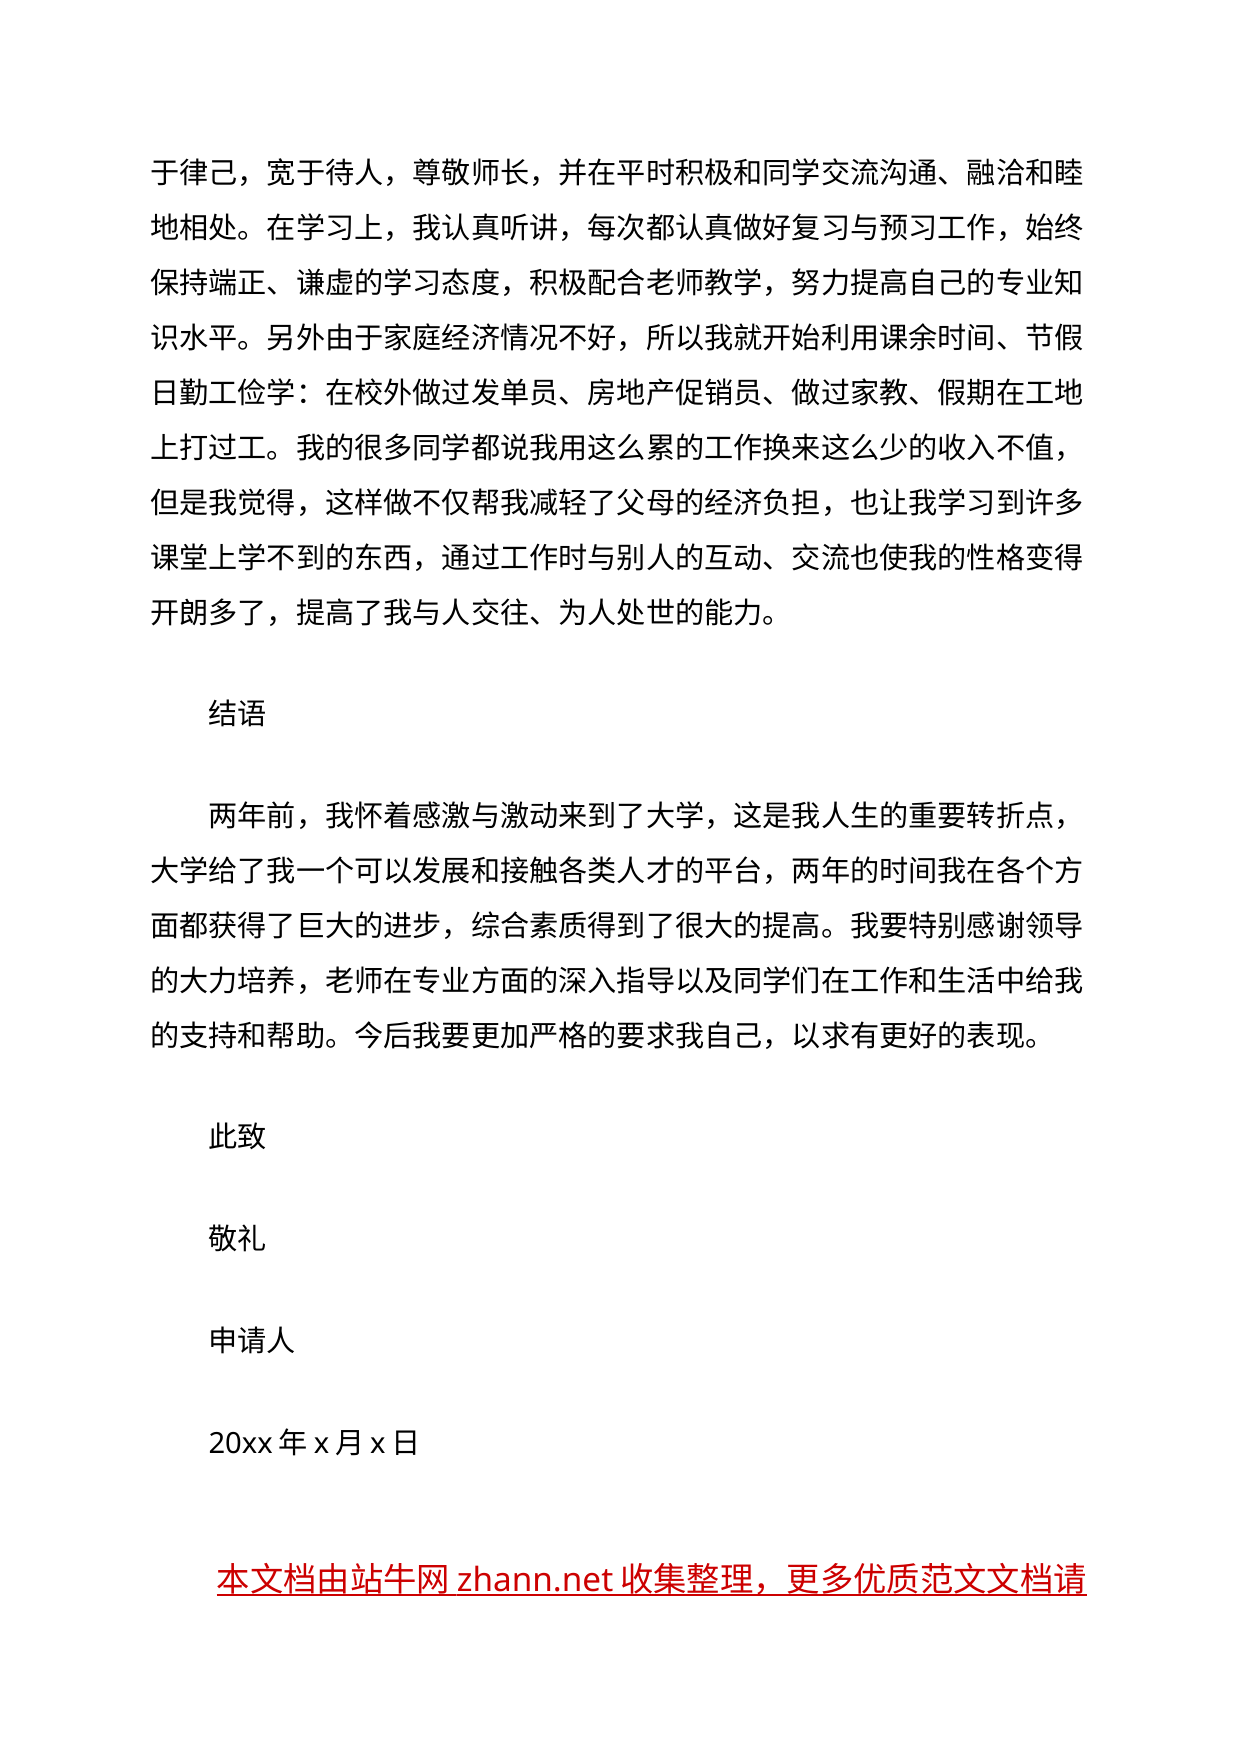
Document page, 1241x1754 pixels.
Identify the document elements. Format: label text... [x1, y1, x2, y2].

text 申请人 [150, 1318, 1090, 1360]
text 20xx年x月x日 [150, 1419, 1090, 1462]
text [150, 1553, 1090, 1601]
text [150, 150, 1090, 631]
text 结语 [150, 691, 1090, 733]
text 敬礼 [150, 1216, 1090, 1258]
text 两年前，我怀着感激与激动来到了大学，这是我人生的重要转折点，大学给了我一个可以发展和接触各类人才的平台，两年的时间我在各个方面都获得了巨大的进步，综合素质得到了很大的提高。我要特别感谢领导的大力培养，老师在专业方面的深入指导以及同学们在工作和生活中给我的支持和帮助。今后我要更加严格的要求我自己，以求有更好的表现。 [150, 793, 1090, 1054]
text 此致 [150, 1114, 1090, 1156]
